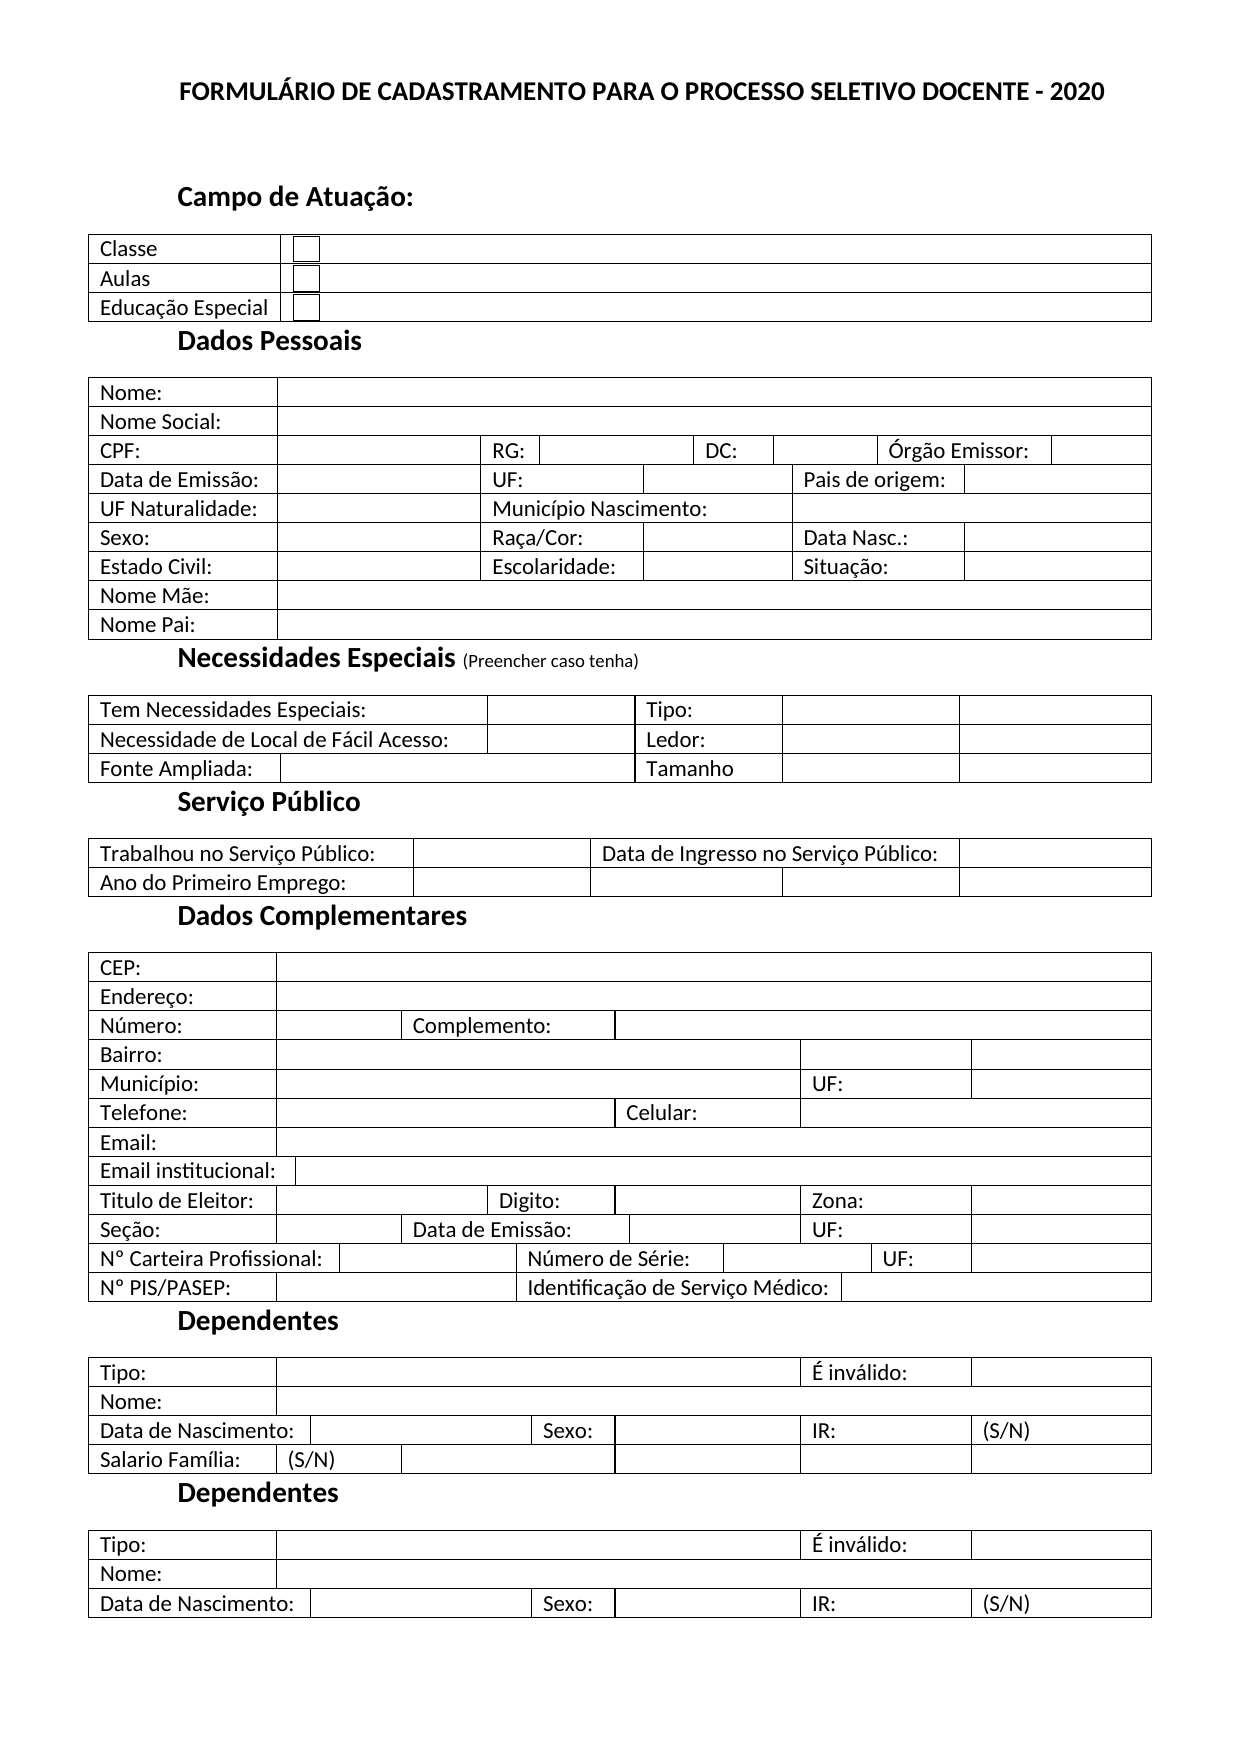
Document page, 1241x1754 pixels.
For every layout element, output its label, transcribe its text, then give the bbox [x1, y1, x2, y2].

table_cell UF: [801, 1070, 971, 1097]
table_cell Titulo de Eleitor: [89, 1186, 276, 1214]
table_cell Ano do Primeiro Emprego: [89, 868, 413, 896]
table_cell [793, 494, 1151, 522]
table_cell Zona: [801, 1186, 971, 1214]
table_header É inválido: [801, 1531, 971, 1558]
table_header Classe [89, 235, 280, 263]
text Dependentes [177, 1302, 1107, 1338]
table_cell [278, 581, 1151, 609]
table_header Tipo: [89, 1531, 276, 1558]
table_cell Nº PIS/PASEP: [89, 1273, 276, 1301]
table_cell [277, 1186, 487, 1214]
table_cell Órgão Emissor: [878, 436, 1051, 464]
table_cell Situação: [793, 552, 964, 580]
table_cell [311, 1589, 531, 1617]
table_cell [277, 1387, 1151, 1415]
table_cell [774, 436, 877, 464]
table_cell Email: [89, 1128, 276, 1156]
text Dados Pessoais [177, 322, 1107, 357]
table_cell Estado Civil: [89, 552, 277, 580]
table_cell Necessidade de Local de Fácil Acesso: [89, 725, 487, 753]
table_cell CPF: [89, 436, 277, 464]
table_cell Complemento: [402, 1011, 614, 1039]
table_cell [1052, 436, 1151, 464]
table_cell [277, 1215, 401, 1243]
table_header [960, 839, 1151, 867]
table_cell [783, 725, 959, 753]
table_cell [644, 523, 792, 551]
table_cell [591, 868, 782, 896]
table_cell UF Naturalidade: [89, 494, 277, 522]
table_cell UF: [801, 1215, 971, 1243]
table_header [783, 696, 959, 724]
table_cell (S/N) [277, 1445, 401, 1473]
table_header [488, 696, 634, 724]
table_cell Nome: [89, 1387, 276, 1415]
table_cell [281, 264, 1151, 292]
table_cell [630, 1215, 800, 1243]
table_cell [960, 754, 1151, 782]
table_cell Nº Carteira Profissional: [89, 1244, 339, 1272]
table_cell [724, 1244, 871, 1272]
text Dependentes [177, 1474, 1107, 1510]
table_cell [277, 982, 1151, 1010]
table_cell Número: [89, 1011, 276, 1039]
table_cell [277, 1560, 1151, 1588]
table_cell [616, 1589, 800, 1617]
table_cell Raça/Cor: [481, 523, 643, 551]
table_cell [960, 725, 1151, 753]
table_cell UF: [481, 465, 643, 493]
table_cell Data de Emissão: [402, 1215, 629, 1243]
table_cell [278, 407, 1151, 435]
table_cell [616, 1416, 800, 1444]
table_header [972, 1358, 1151, 1386]
text Campo de Atuação: [177, 148, 1107, 214]
table_cell [277, 1040, 800, 1068]
table_cell [277, 1011, 401, 1039]
table_cell Município Nascimento: [481, 494, 792, 522]
table_cell Email institucional: [89, 1157, 295, 1185]
table_cell [960, 868, 1151, 896]
table_cell [644, 552, 792, 580]
table_cell [965, 523, 1151, 551]
table_header [277, 953, 1151, 981]
table_cell Celular: [616, 1099, 800, 1127]
table_cell (S/N) [972, 1416, 1151, 1444]
table_cell [488, 725, 634, 753]
table_cell Fonte Ampliada: [89, 754, 280, 782]
table_cell [278, 523, 480, 551]
table_cell [972, 1040, 1151, 1068]
table_cell Endereço: [89, 982, 276, 1010]
table_cell [644, 465, 792, 493]
table_header Data de Ingresso no Serviço Público: [591, 839, 959, 867]
table_cell [281, 754, 634, 782]
table_cell [783, 754, 959, 782]
table_cell [278, 610, 1151, 638]
table_header É inválido: [801, 1358, 971, 1386]
table_cell [278, 494, 480, 522]
table_cell Seção: [89, 1215, 276, 1243]
table_cell Nome Mãe: [89, 581, 277, 609]
table_cell Data de Nascimento: [89, 1589, 310, 1617]
table_header [414, 839, 590, 867]
table_cell [972, 1244, 1151, 1272]
table_cell Sexo: [89, 523, 277, 551]
table_cell Ledor: [636, 725, 782, 753]
table_cell [616, 1445, 800, 1473]
text Necessidades Especiais (Preencher caso tenha) [177, 640, 1107, 675]
table_cell (S/N) [972, 1589, 1151, 1617]
table_cell Salario Família: [89, 1445, 276, 1473]
table_cell [277, 1099, 614, 1127]
table_cell [972, 1070, 1151, 1097]
table_cell [801, 1099, 1151, 1127]
table_cell Aulas [89, 264, 280, 292]
table_header Tipo: [89, 1358, 276, 1386]
table_cell [340, 1244, 516, 1272]
table_cell Data de Emissão: [89, 465, 277, 493]
table_cell Digito: [488, 1186, 614, 1214]
table_cell [278, 465, 480, 493]
table_header Tipo: [636, 696, 782, 724]
table_cell [972, 1445, 1151, 1473]
table_cell Bairro: [89, 1040, 276, 1068]
table_header [960, 696, 1151, 724]
table_cell [277, 1273, 516, 1301]
table_cell [278, 552, 480, 580]
text Dados Complementares [177, 897, 1107, 933]
table_cell [972, 1186, 1151, 1214]
table_cell Pais de origem: [793, 465, 964, 493]
table_cell [281, 293, 1151, 321]
table_cell [296, 1157, 1151, 1185]
table_cell Escolaridade: [481, 552, 643, 580]
table_cell Data de Nascimento: [89, 1416, 310, 1444]
table_cell [801, 1040, 971, 1068]
table_header [972, 1531, 1151, 1558]
table_cell [965, 465, 1151, 493]
table_cell Nome Social: [89, 407, 277, 435]
table_cell Identificação de Serviço Médico: [517, 1273, 841, 1301]
table_cell RG: [481, 436, 539, 464]
table_header [277, 1358, 800, 1386]
table_cell IR: [801, 1416, 971, 1444]
table_header Nome: [89, 378, 277, 406]
table_cell DC: [694, 436, 773, 464]
table_cell [278, 436, 480, 464]
table_cell [277, 1070, 800, 1097]
table_header [277, 1531, 800, 1558]
table_cell [842, 1273, 1151, 1301]
table_cell [402, 1445, 614, 1473]
table_cell [783, 868, 959, 896]
table_cell Nome Pai: [89, 610, 277, 638]
table_cell [311, 1416, 531, 1444]
table_cell Número de Série: [517, 1244, 723, 1272]
table_cell Educação Especial [89, 293, 280, 321]
text Serviço Público [177, 783, 1107, 818]
table_header Trabalhou no Serviço Público: [89, 839, 413, 867]
table_cell IR: [801, 1589, 971, 1617]
table_cell Tamanho [636, 754, 782, 782]
table_cell Município: [89, 1070, 276, 1097]
table_cell [965, 552, 1151, 580]
table_cell UF: [872, 1244, 971, 1272]
table_cell [277, 1128, 1151, 1156]
table_header CEP: [89, 953, 276, 981]
table_cell [801, 1445, 971, 1473]
table_header [278, 378, 1151, 406]
table_cell [972, 1215, 1151, 1243]
table_cell [414, 868, 590, 896]
table_cell Sexo: [532, 1589, 614, 1617]
table_cell [616, 1186, 800, 1214]
table_header Tem Necessidades Especiais: [89, 696, 487, 724]
table_header [281, 235, 1151, 263]
table_cell Nome: [89, 1560, 276, 1588]
table_cell Data Nasc.: [793, 523, 964, 551]
table_cell Telefone: [89, 1099, 276, 1127]
table_cell [616, 1011, 1151, 1039]
table_cell Sexo: [532, 1416, 614, 1444]
table_cell [540, 436, 693, 464]
